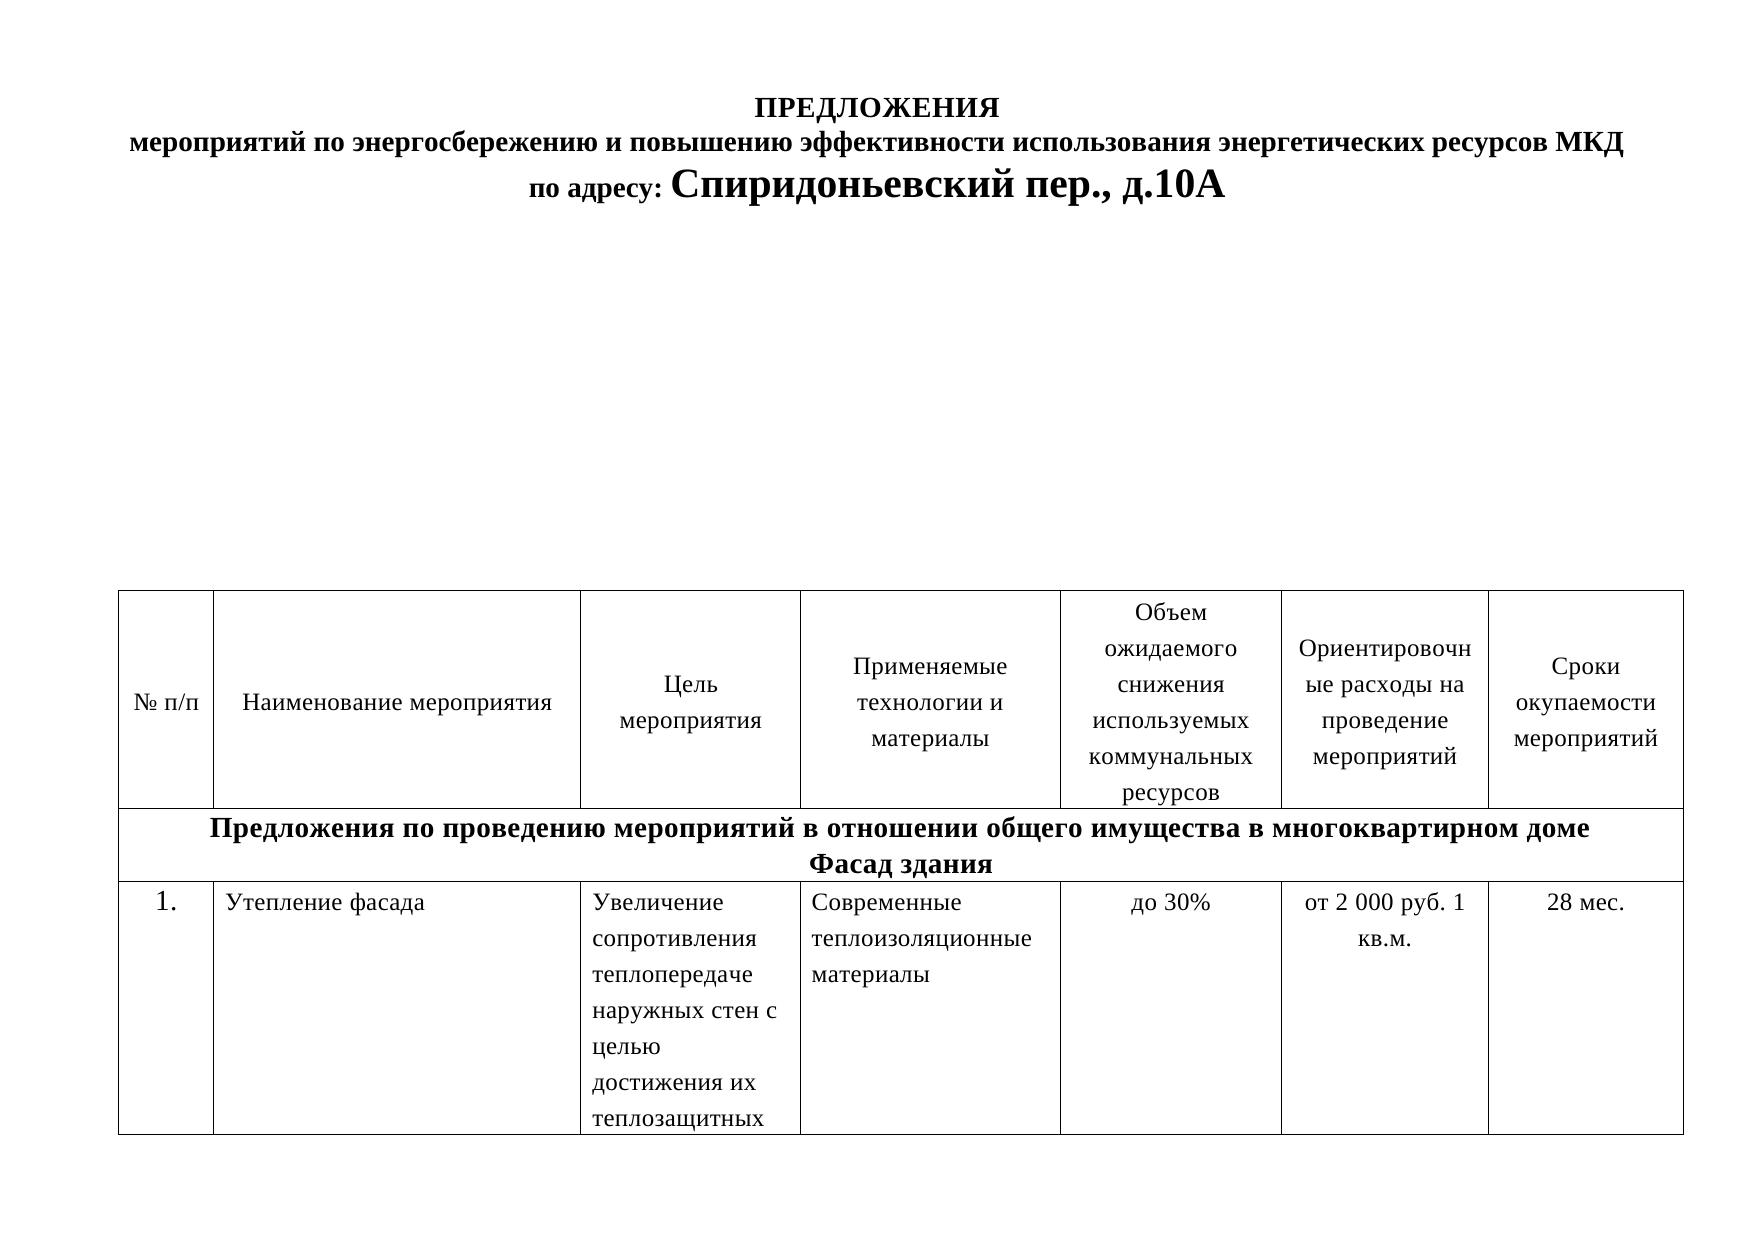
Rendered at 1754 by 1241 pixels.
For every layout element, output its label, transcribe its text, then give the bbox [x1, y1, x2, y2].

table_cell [801, 882, 1060, 1134]
table_cell Утепление фасада [214, 882, 580, 1134]
table_cell 28 мес. [1489, 882, 1683, 1134]
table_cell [581, 882, 800, 1134]
table_cell до 30% [1061, 882, 1281, 1134]
table_header № п/п [119, 591, 213, 807]
table_header Цель мероприятия [581, 591, 800, 807]
table_header Объем ожидаемого снижения используемых коммунальных ресурсов [1061, 591, 1281, 807]
table_cell 1. [119, 882, 213, 1134]
text ПРЕДЛОЖЕНИЯ [118, 88, 1636, 124]
table_cell Предложения по проведению мероприятий в отношении общего имущества в многоквартирном доме Фасад здания [119, 809, 1683, 881]
table_header Применяемые технологии и материалы [801, 591, 1060, 807]
table_header Ориентировочные расходы на проведение мероприятий [1282, 591, 1488, 807]
table_header Сроки окупаемости мероприятий [1489, 591, 1683, 807]
text мероприятий по энергосбережению и повышению эффективности использования энергетических ресурсов МКД по адресу: Спиридоньевский пер., д.10А [118, 124, 1636, 206]
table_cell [1282, 882, 1488, 1134]
table_header Наименование мероприятия [214, 591, 580, 807]
